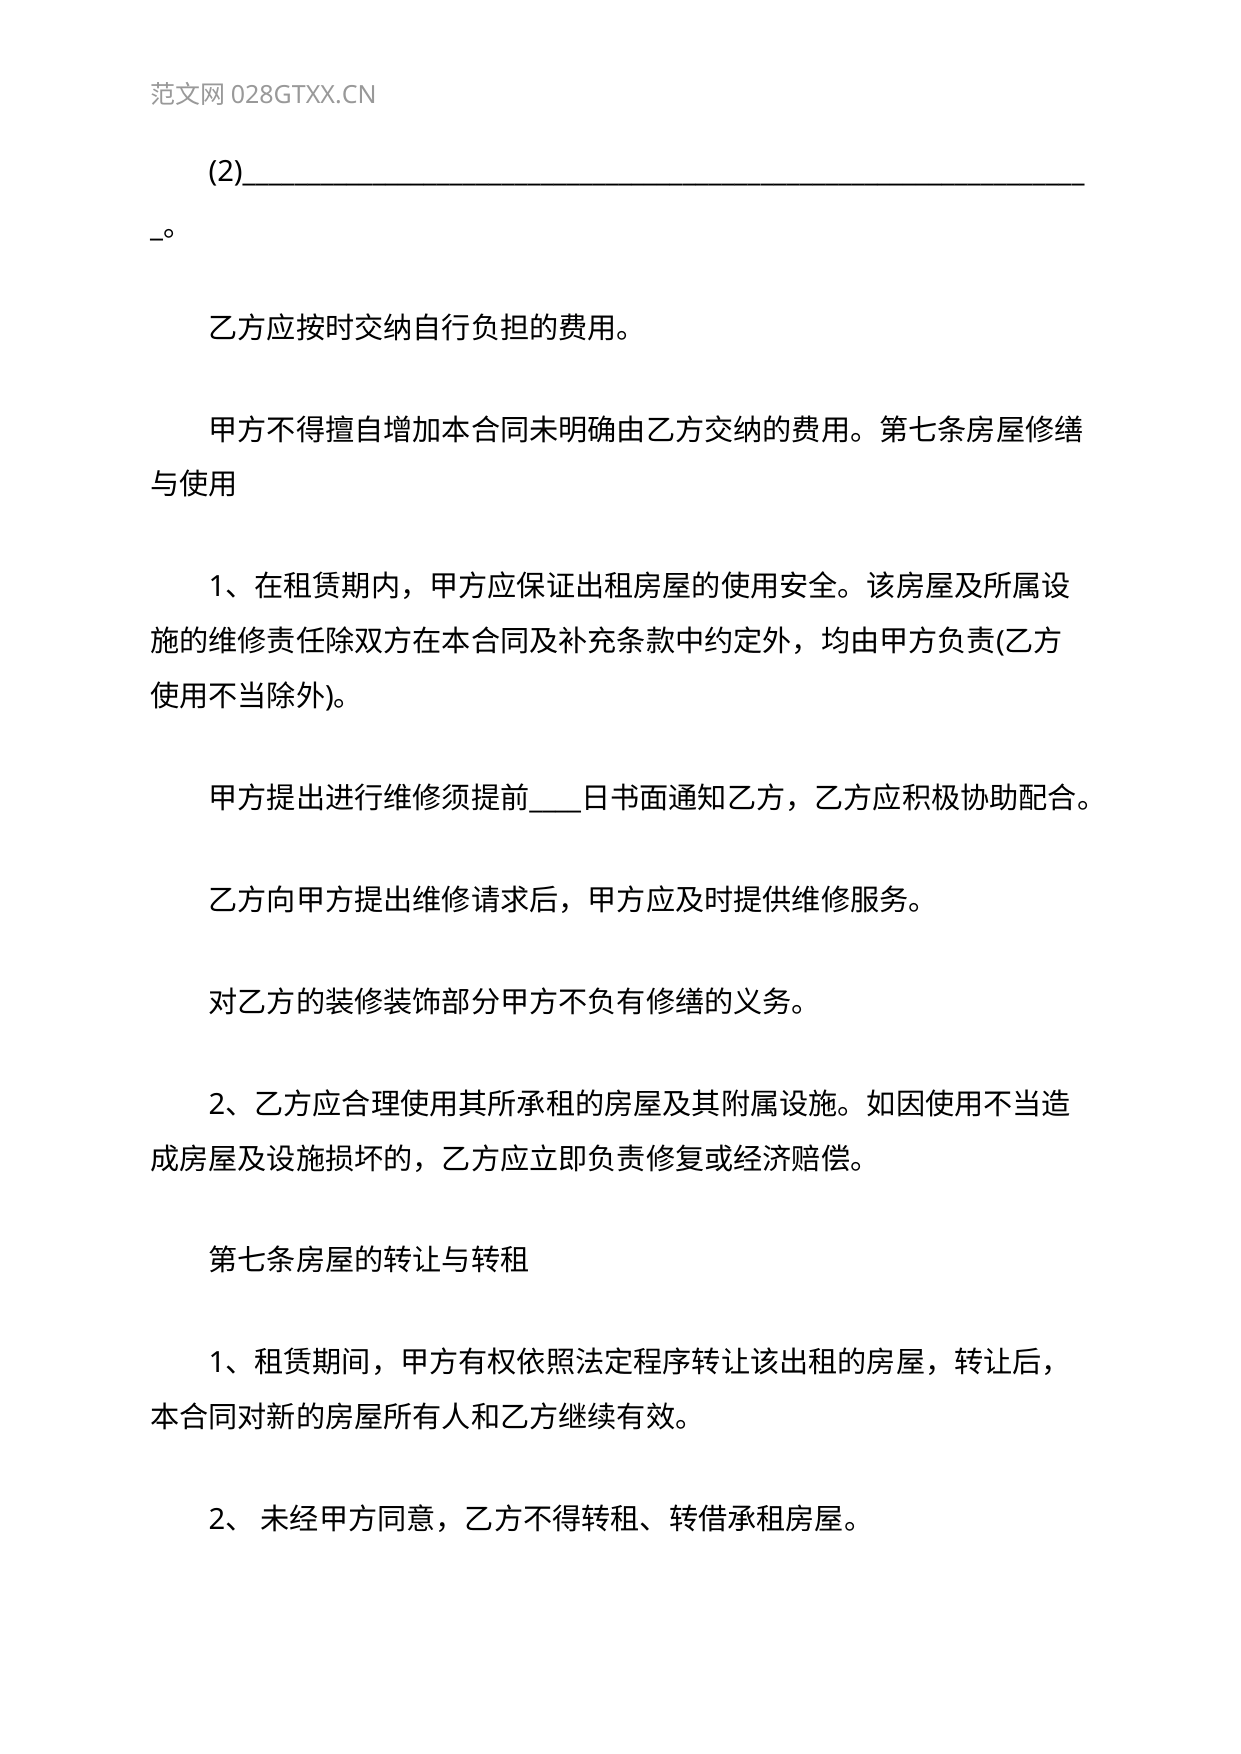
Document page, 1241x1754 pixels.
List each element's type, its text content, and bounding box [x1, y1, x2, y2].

text 甲方不得擅自增加本合同未明确由乙方交纳的费用。第七条房屋修缮与使用 [150, 406, 1090, 503]
text 第七条房屋的转让与转租 [150, 1237, 1090, 1279]
text 对乙方的装修装饰部分甲方不负有修缮的义务。 [150, 978, 1090, 1021]
text 2、乙方应合理使用其所承租的房屋及其附属设施。如因使用不当造成房屋及设施损坏的，乙方应立即负责修复或经济赔偿。 [150, 1080, 1090, 1177]
text 乙方向甲方提出维修请求后，甲方应及时提供维修服务。 [150, 877, 1090, 919]
text 甲方提出进行维修须提前____日书面通知乙方，乙方应积极协助配合。 [150, 775, 1090, 817]
text (2)__________________________________________________________________。 [150, 150, 1090, 245]
text 1、租赁期间，甲方有权依照法定程序转让该出租的房屋，转让后，本合同对新的房屋所有人和乙方继续有效。 [150, 1339, 1090, 1436]
text 2、 未经甲方同意，乙方不得转租、转借承租房屋。 [150, 1496, 1090, 1538]
text 1、在租赁期内，甲方应保证出租房屋的使用安全。该房屋及所属设施的维修责任除双方在本合同及补充条款中约定外，均由甲方负责(乙方使用不当除外)。 [150, 563, 1090, 715]
text 乙方应按时交纳自行负担的费用。 [150, 304, 1090, 347]
